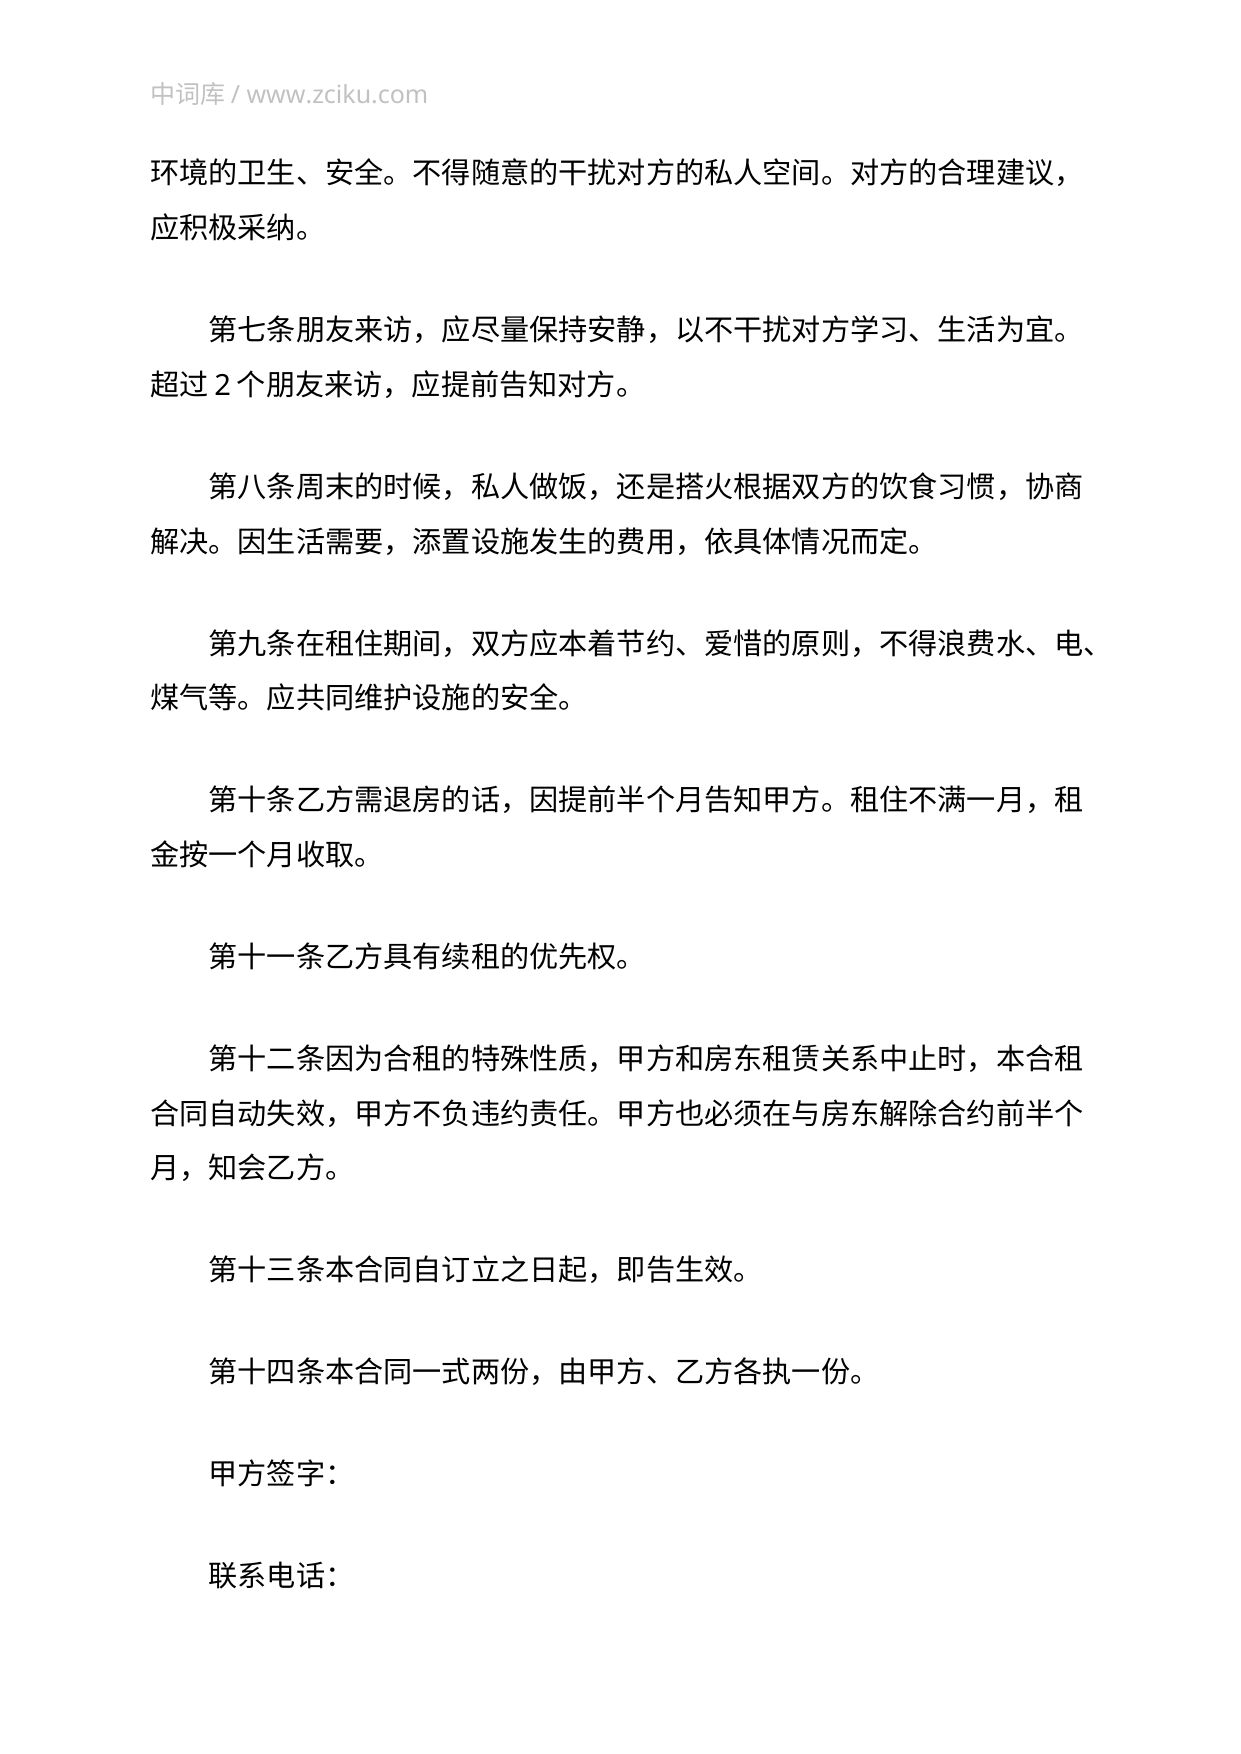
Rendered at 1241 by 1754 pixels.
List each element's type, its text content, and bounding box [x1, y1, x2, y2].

text 联系电话： [150, 1552, 1090, 1594]
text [150, 150, 1090, 247]
text 第十四条本合同一式两份，由甲方、乙方各执一份。 [150, 1349, 1090, 1391]
text 第十三条本合同自订立之日起，即告生效。 [150, 1247, 1090, 1289]
text 第九条在租住期间，双方应本着节约、爱惜的原则，不得浪费水、电、煤气等。应共同维护设施的安全。 [150, 620, 1090, 717]
text 第十条乙方需退房的话，因提前半个月告知甲方。租住不满一月，租金按一个月收取。 [150, 777, 1090, 874]
text 第七条朋友来访，应尽量保持安静，以不干扰对方学习、生活为宜。超过2个朋友来访，应提前告知对方。 [150, 307, 1090, 404]
text 第十一条乙方具有续租的优先权。 [150, 933, 1090, 976]
text 第八条周末的时候，私人做饭，还是搭火根据双方的饮食习惯，协商解决。因生活需要，添置设施发生的费用，依具体情况而定。 [150, 463, 1090, 561]
text 甲方签字： [150, 1450, 1090, 1493]
text 第十二条因为合租的特殊性质，甲方和房东租赁关系中止时，本合租合同自动失效，甲方不负违约责任。甲方也必须在与房东解除合约前半个月，知会乙方。 [150, 1035, 1090, 1187]
